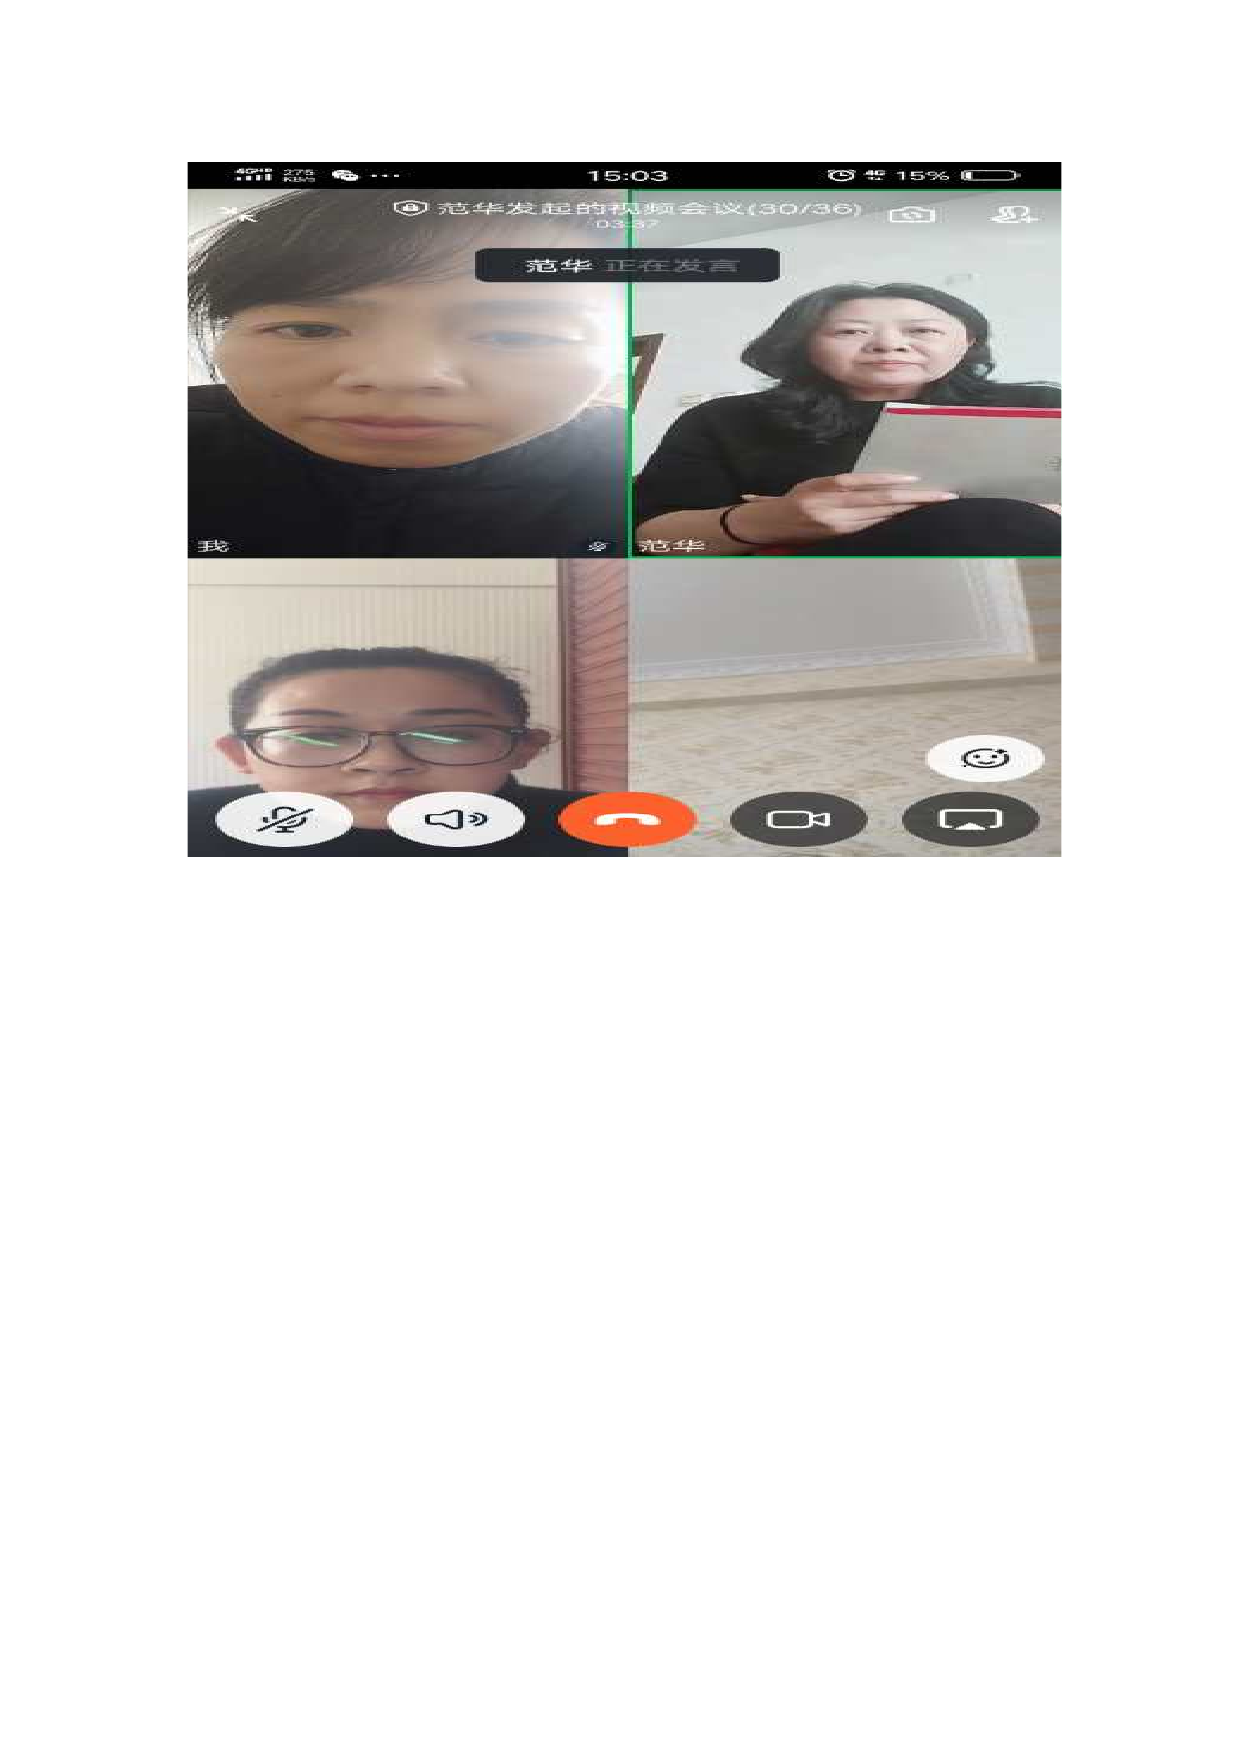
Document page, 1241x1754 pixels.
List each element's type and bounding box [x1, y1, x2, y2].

picture [187, 162, 1062, 857]
